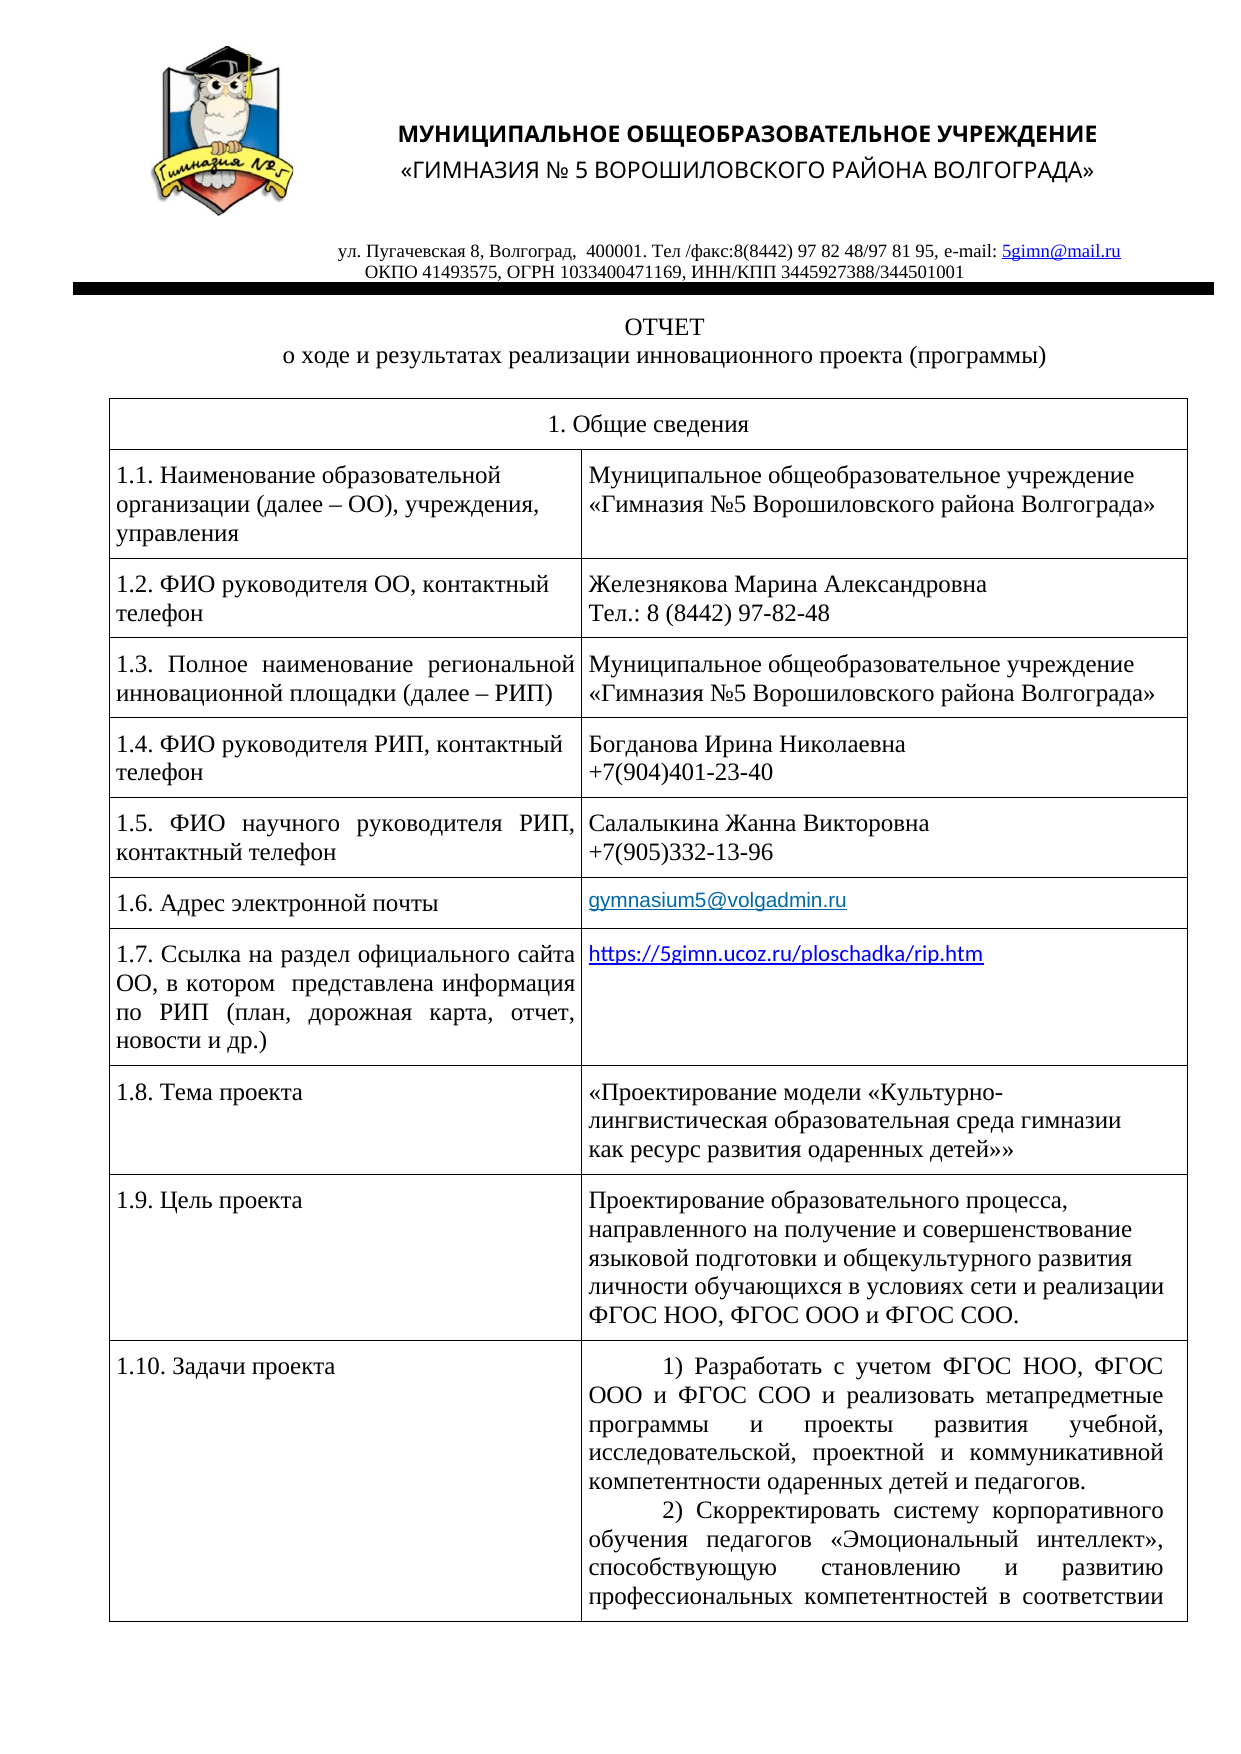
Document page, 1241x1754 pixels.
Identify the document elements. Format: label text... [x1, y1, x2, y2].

text ОКПО 41493575, ОГРН 1033400471169, ИНН/КПП 3445927388/344501001 [177, 261, 1152, 282]
table_cell 1.5. ФИО научного руководителя РИП, контактный телефон [110, 798, 581, 877]
table_cell gymnasium5@volgadmin.ru [582, 878, 1187, 928]
text ОТЧЕТ [177, 312, 1152, 340]
table_cell Богданова Ирина Николаевна +7(904)401-23-40 [582, 718, 1187, 797]
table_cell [582, 1341, 1187, 1621]
text ул. Пугачевская 8, Волгоград, 400001. Тел /факс:8(8442) 97 82 48/97 81 95, e-mail: 5gimn@mail.ru [177, 219, 1152, 261]
table_cell 1.4. ФИО руководителя РИП, контактный телефон [110, 718, 581, 797]
table_cell 1.2. ФИО руководителя ОО, контактный телефон [110, 559, 581, 637]
table_cell 1.1. Наименование образовательной организации (далее – ОО), учреждения, управления [110, 450, 581, 557]
table_cell Салалыкина Жанна Викторовна +7(905)332-13-96 [582, 798, 1187, 877]
table_cell 1.3. Полное наименование региональной инновационной площадки (далее – РИП) [110, 638, 581, 717]
table_header [140, 46, 305, 218]
table_cell Муниципальное общеобразовательное учреждение «Гимназия №5 Ворошиловского района Волгограда» [582, 450, 1187, 557]
picture [150, 46, 294, 216]
table_cell Железнякова Марина Александровна Тел.: 8 (8442) 97-82-48 [582, 559, 1187, 637]
table_cell https://5gimn.ucoz.ru/ploschadka/rip.htm [582, 929, 1187, 1065]
table_cell 1.9. Цель проекта [110, 1175, 581, 1339]
table_cell «Проектирование модели «Культурно-лингвистическая образовательная среда гимназии как ресурс развития одаренных детей»» [582, 1066, 1187, 1173]
table_cell 1.7. Ссылка на раздел официального сайта ОО, в котором представлена информация по РИП (план, дорожная карта, отчет, новости и др.) [110, 929, 581, 1065]
table_cell 1.8. Тема проекта [110, 1066, 581, 1173]
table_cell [110, 1341, 581, 1621]
table_cell Муниципальное общеобразовательное учреждение «Гимназия №5 Ворошиловского района Волгограда» [582, 638, 1187, 717]
table_header 1. Общие сведения [110, 399, 1187, 449]
table_header МУНИЦИПАЛЬНОЕ ОБЩЕОБРАЗОВАТЕЛЬНОЕ УЧРЕЖДЕНИЕ «ГИМНАЗИЯ № 5 ВОРОШИЛОВСКОГО РАЙОНА ВОЛГОГРАДА» [306, 46, 1189, 218]
table_cell Проектирование образовательного процесса, направленного на получение и совершенствование языковой подготовки и общекультурного развития личности обучающихся в условиях сети и реализации ФГОС НОО, ФГОС ООО и ФГОС СОО. [582, 1175, 1187, 1339]
text о ходе и результатах реализации инновационного проекта (программы) [177, 340, 1152, 369]
table_cell 1.6. Адрес электронной почты [110, 878, 581, 928]
